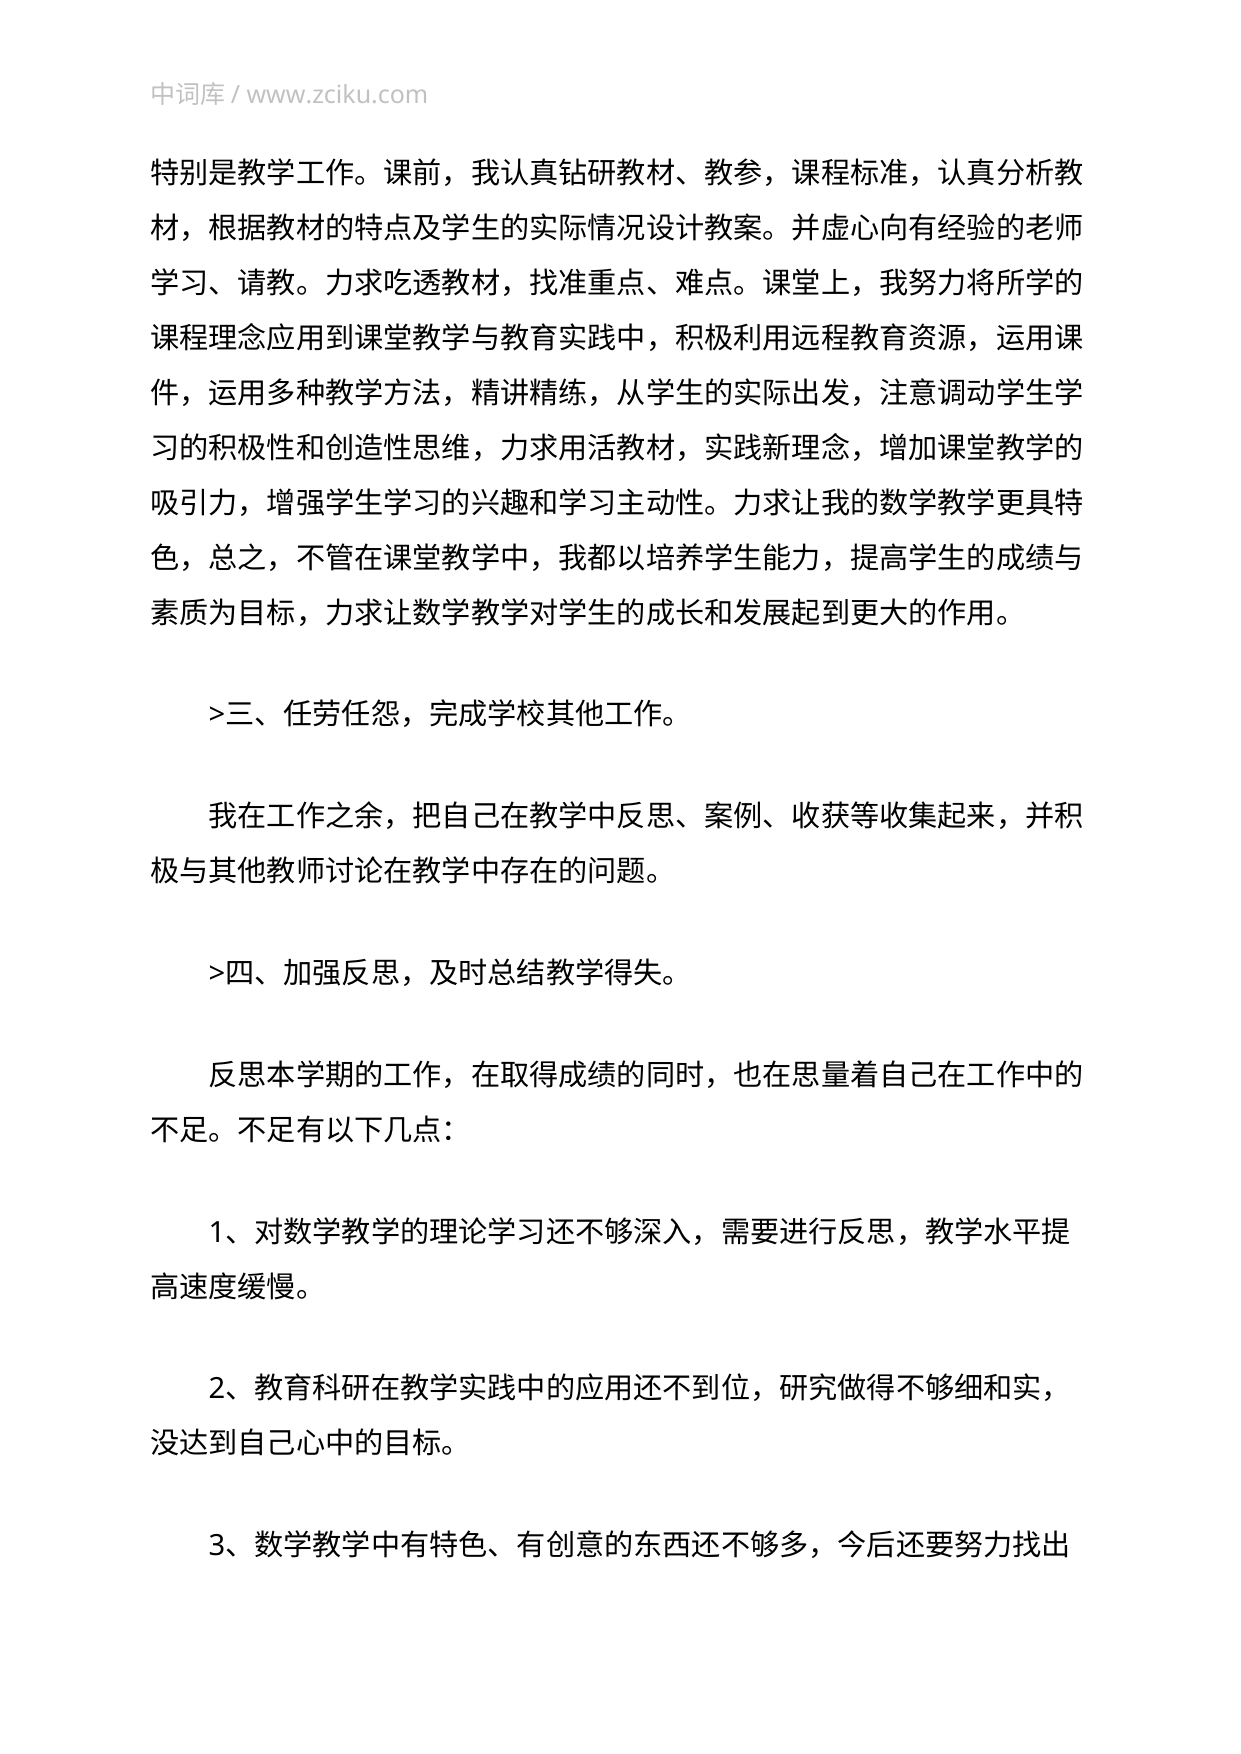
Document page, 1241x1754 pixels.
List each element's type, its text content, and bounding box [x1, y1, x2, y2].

text >三、任劳任怨，完成学校其他工作。 [150, 691, 1090, 733]
text 我在工作之余，把自己在教学中反思、案例、收获等收集起来，并积极与其他教师讨论在教学中存在的问题。 [150, 793, 1090, 890]
text 2、教育科研在教学实践中的应用还不到位，研究做得不够细和实，没达到自己心中的目标。 [150, 1365, 1090, 1462]
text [150, 150, 1090, 631]
text >四、加强反思，及时总结教学得失。 [150, 949, 1090, 992]
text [150, 1522, 1090, 1564]
text 反思本学期的工作，在取得成绩的同时，也在思量着自己在工作中的不足。不足有以下几点： [150, 1052, 1090, 1149]
text 1、对数学教学的理论学习还不够深入，需要进行反思，教学水平提高速度缓慢。 [150, 1208, 1090, 1306]
